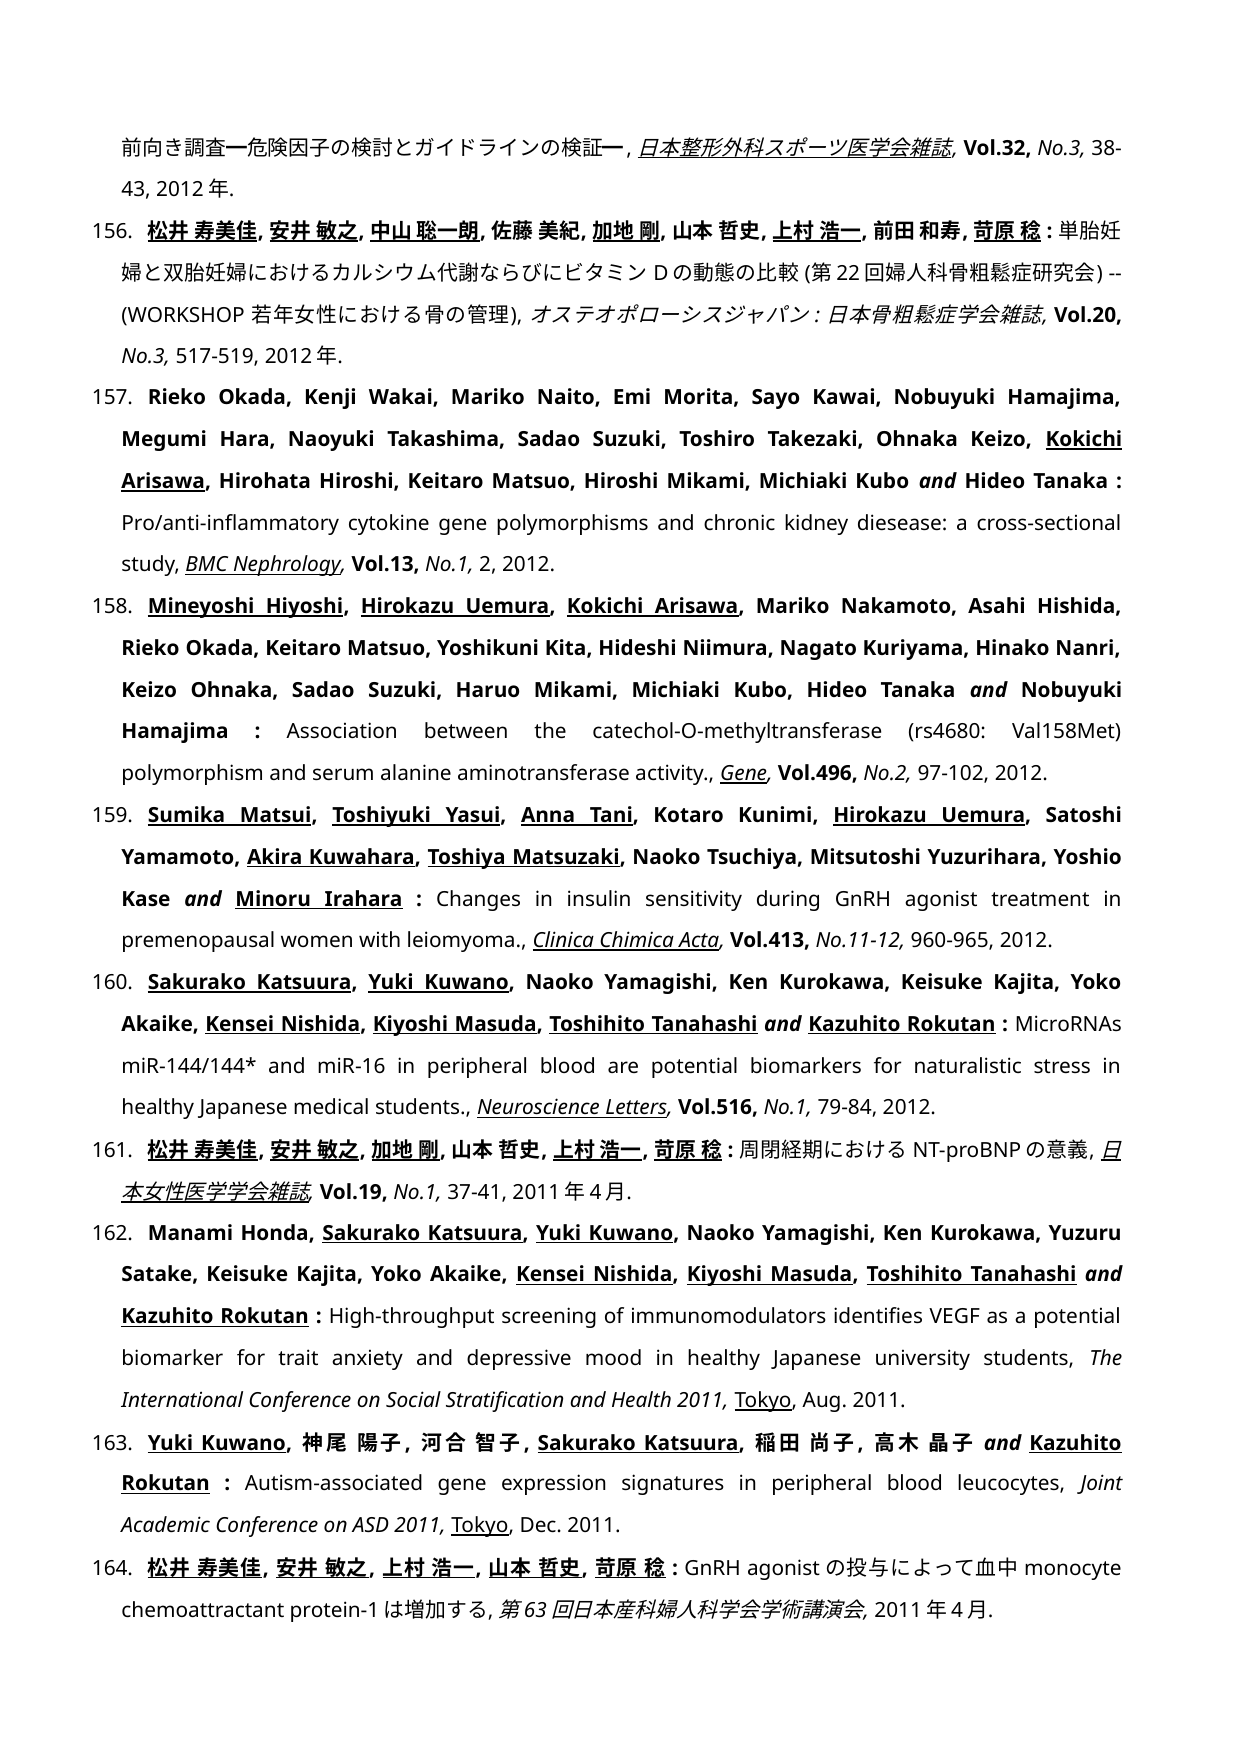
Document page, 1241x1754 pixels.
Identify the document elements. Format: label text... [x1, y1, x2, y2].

list Rieko Okada, Kenji Wakai, Mariko Naito, Emi Morita, Sayo Kawai, Nobuyuki Hamajima, Megumi Hara, Naoyuki Takashima, Sadao Suzuki, Toshiro Takezaki, Ohnaka Keizo, Kokichi Arisawa, Hirohata Hiroshi, Keitaro Matsuo, Hiroshi Mikami, Michiaki Kubo and Hideo Tanaka : Pro/anti-inflammatory cytokine gene polymorphisms and chronic kidney diesease: a cross-sectional study, BMC Nephrology, Vol.13, No.1, 2, 2012. [92, 376, 1122, 584]
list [92, 125, 1122, 209]
list Mineyoshi Hiyoshi, Hirokazu Uemura, Kokichi Arisawa, Mariko Nakamoto, Asahi Hishida, Rieko Okada, Keitaro Matsuo, Yoshikuni Kita, Hideshi Niimura, Nagato Kuriyama, Hinako Nanri, Keizo Ohnaka, Sadao Suzuki, Haruo Mikami, Michiaki Kubo, Hideo Tanaka and Nobuyuki Hamajima : Association between the catechol-O-methyltransferase (rs4680: Val158Met) polymorphism and serum alanine aminotransferase activity., Gene, Vol.496, No.2, 97-102, 2012. [92, 584, 1122, 793]
list Manami Honda, Sakurako Katsuura, Yuki Kuwano, Naoko Yamagishi, Ken Kurokawa, Yuzuru Satake, Keisuke Kajita, Yoko Akaike, Kensei Nishida, Kiyoshi Masuda, Toshihito Tanahashi and Kazuhito Rokutan : High-throughput screening of immunomodulators identifies VEGF as a potential biomarker for trait anxiety and depressive mood in healthy Japanese university students, The International Conference on Social Stratification and Health 2011, Tokyo, Aug. 2011. [92, 1211, 1122, 1420]
list 松井 寿美佳, 安井 敏之, 加地 剛, 山本 哲史, 上村 浩一, 苛原 稔 : 周閉経期におけるNT-proBNPの意義, 日本女性医学学会雑誌, Vol.19, No.1, 37-41, 2011年4月. [92, 1128, 1122, 1211]
list 松井 寿美佳, 安井 敏之, 中山 聡一朗, 佐藤 美紀, 加地 剛, 山本 哲史, 上村 浩一, 前田 和寿, 苛原 稔 : 単胎妊婦と双胎妊婦におけるカルシウム代謝ならびにビタミンDの動態の比較 (第22回婦人科骨粗鬆症研究会) -- (WORKSHOP 若年女性における骨の管理), オステオポローシスジャパン : 日本骨粗鬆症学会雑誌, Vol.20, No.3, 517-519, 2012年. [92, 209, 1122, 376]
list Sumika Matsui, Toshiyuki Yasui, Anna Tani, Kotaro Kunimi, Hirokazu Uemura, Satoshi Yamamoto, Akira Kuwahara, Toshiya Matsuzaki, Naoko Tsuchiya, Mitsutoshi Yuzurihara, Yoshio Kase and Minoru Irahara : Changes in insulin sensitivity during GnRH agonist treatment in premenopausal women with leiomyoma., Clinica Chimica Acta, Vol.413, No.11-12, 960-965, 2012. [92, 793, 1122, 961]
list Yuki Kuwano, 神尾 陽子, 河合 智子, Sakurako Katsuura, 稲田 尚子, 高木 晶子 and Kazuhito Rokutan : Autism-associated gene expression signatures in peripheral blood leucocytes, Joint Academic Conference on ASD 2011, Tokyo, Dec. 2011. [92, 1420, 1122, 1545]
list 松井 寿美佳, 安井 敏之, 上村 浩一, 山本 哲史, 苛原 稔 : GnRH agonistの投与によって血中monocyte chemoattractant protein-1は増加する, 第63回日本産科婦人科学会学術講演会, 2011年4月. [92, 1545, 1122, 1629]
list Sakurako Katsuura, Yuki Kuwano, Naoko Yamagishi, Ken Kurokawa, Keisuke Kajita, Yoko Akaike, Kensei Nishida, Kiyoshi Masuda, Toshihito Tanahashi and Kazuhito Rokutan : MicroRNAs miR-144/144* and miR-16 in peripheral blood are potential biomarkers for naturalistic stress in healthy Japanese medical students., Neuroscience Letters, Vol.516, No.1, 79-84, 2012. [92, 961, 1122, 1128]
